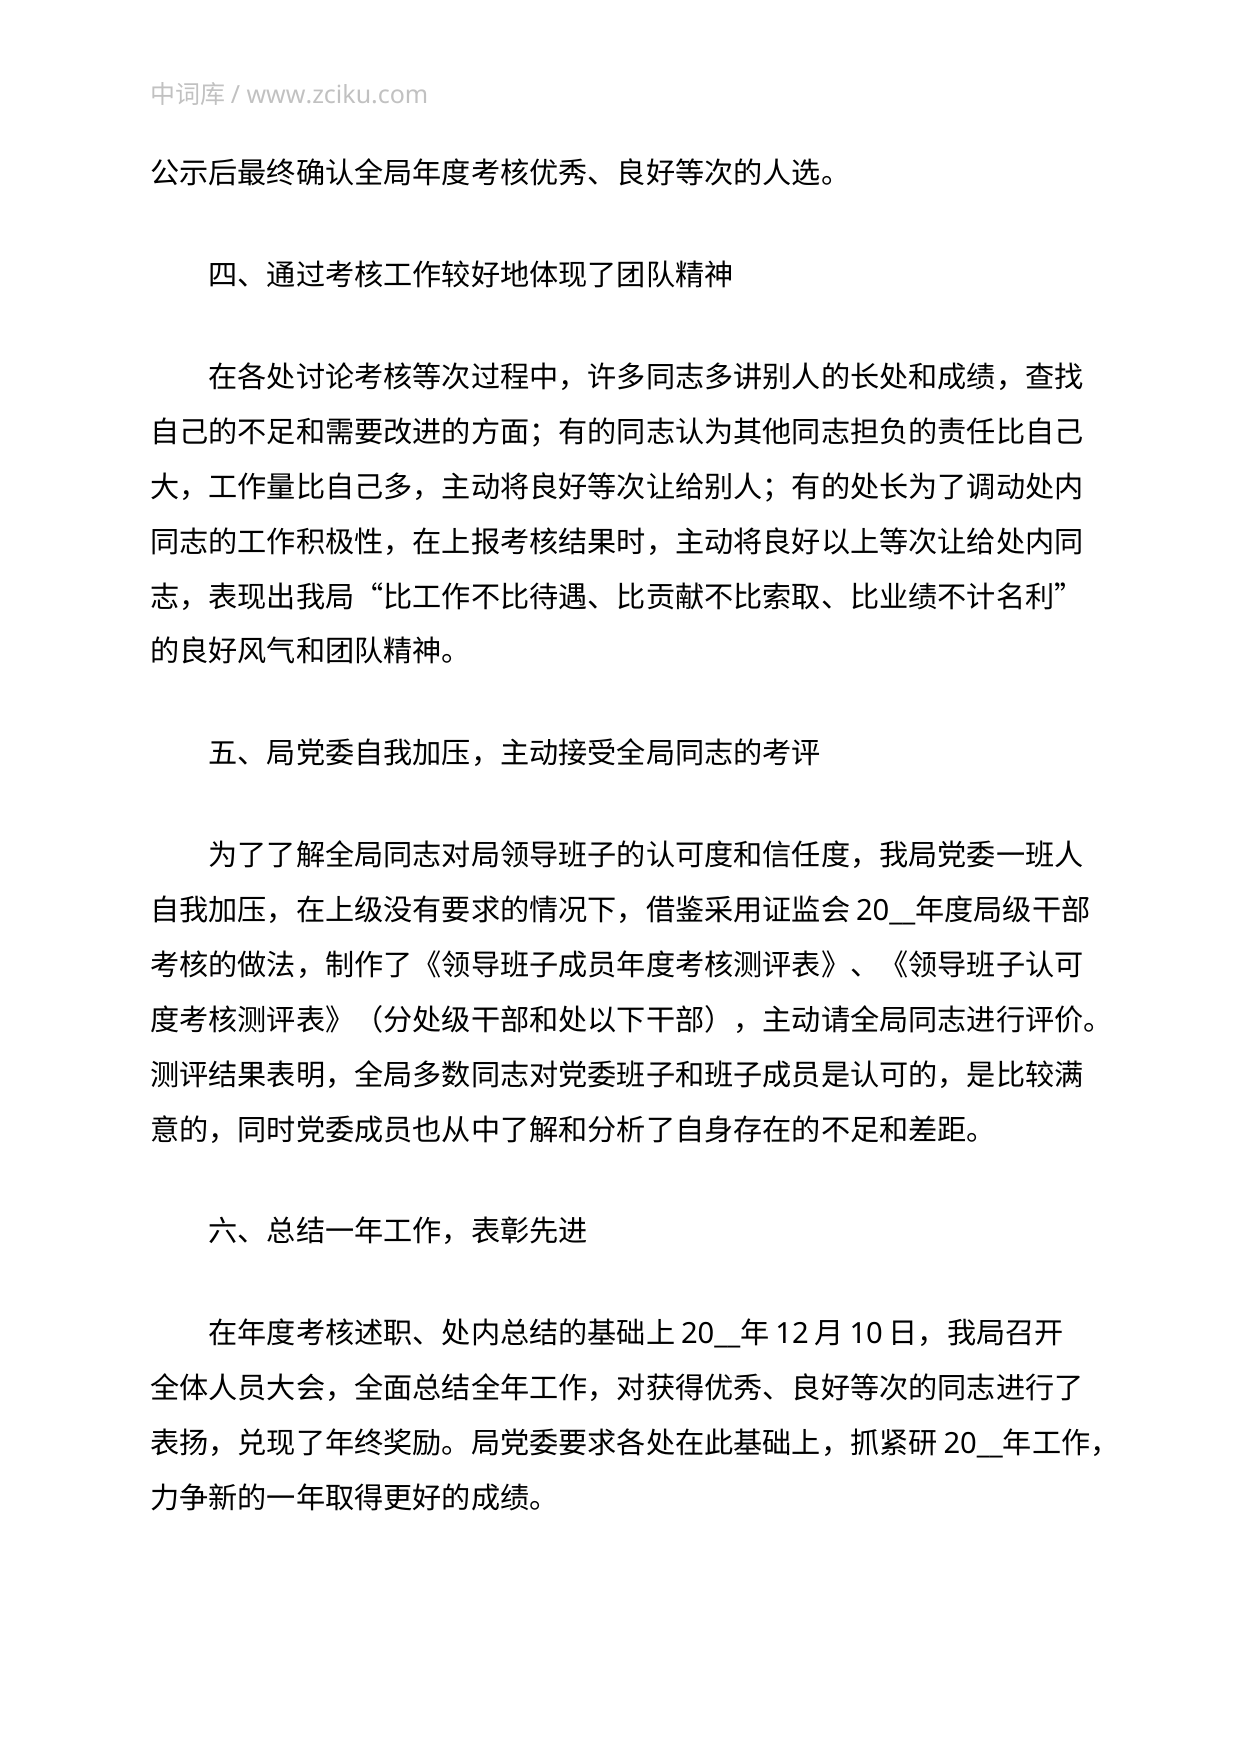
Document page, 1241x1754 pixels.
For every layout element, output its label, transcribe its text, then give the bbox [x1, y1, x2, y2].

text 在年度考核述职、处内总结的基础上20__年12月10日，我局召开全体人员大会，全面总结全年工作，对获得优秀、良好等次的同志进行了表扬，兑现了年终奖励。局党委要求各处在此基础上，抓紧研20__年工作，力争新的一年取得更好的成绩。 [150, 1310, 1090, 1517]
text 五、局党委自我加压，主动接受全局同志的考评 [150, 730, 1090, 772]
text 在各处讨论考核等次过程中，许多同志多讲别人的长处和成绩，查找自己的不足和需要改进的方面；有的同志认为其他同志担负的责任比自己大，工作量比自己多，主动将良好等次让给别人；有的处长为了调动处内同志的工作积极性，在上报考核结果时，主动将良好以上等次让给处内同志，表现出我局“比工作不比待遇、比贡献不比索取、比业绩不计名利”的良好风气和团队精神。 [150, 353, 1090, 670]
text 四、通过考核工作较好地体现了团队精神 [150, 252, 1090, 294]
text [150, 150, 1090, 192]
text 六、总结一年工作，表彰先进 [150, 1208, 1090, 1250]
text 为了了解全局同志对局领导班子的认可度和信任度，我局党委一班人自我加压，在上级没有要求的情况下，借鉴采用证监会20__年度局级干部考核的做法，制作了《领导班子成员年度考核测评表》、《领导班子认可度考核测评表》（分处级干部和处以下干部），主动请全局同志进行评价。测评结果表明，全局多数同志对党委班子和班子成员是认可的，是比较满意的，同时党委成员也从中了解和分析了自身存在的不足和差距。 [150, 832, 1090, 1148]
